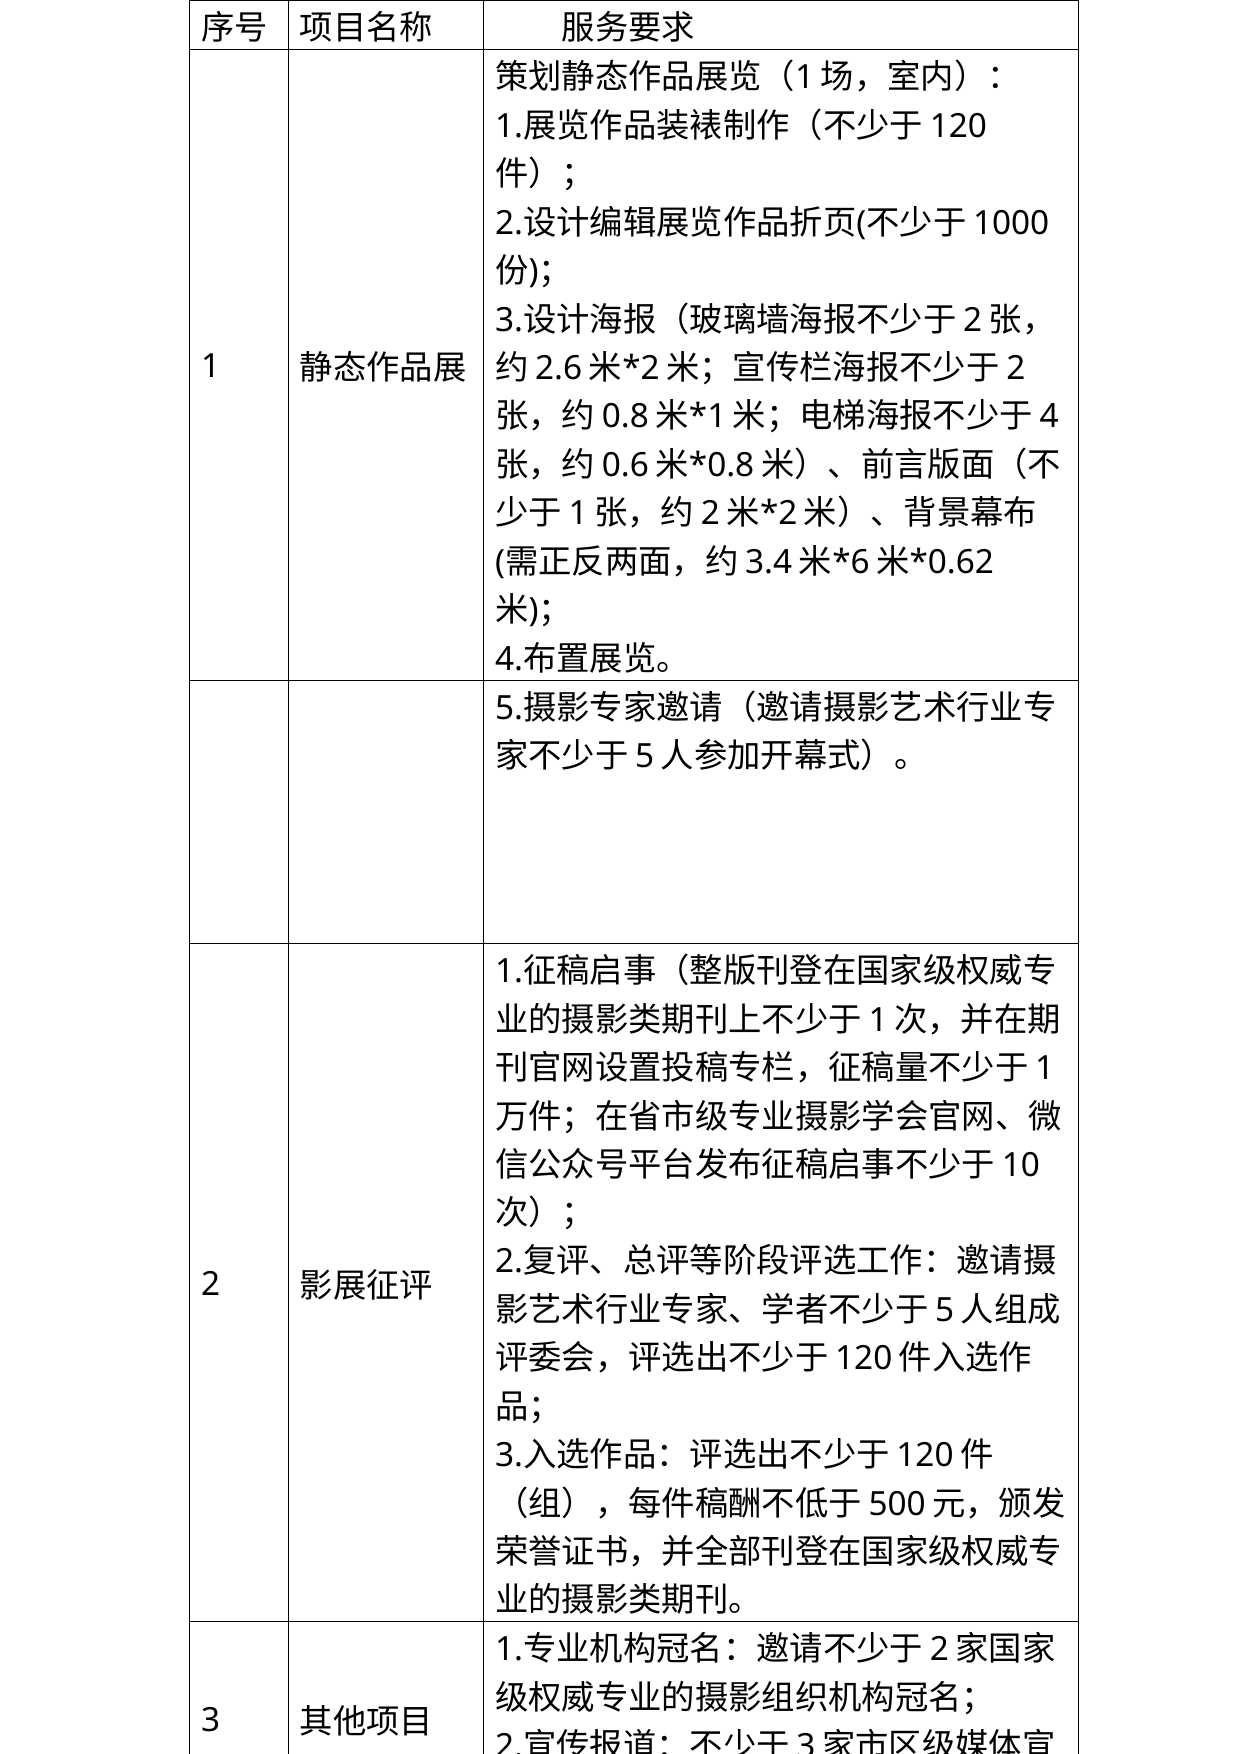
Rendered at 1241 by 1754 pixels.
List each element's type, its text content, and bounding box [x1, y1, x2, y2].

table_cell 影展征评 [289, 944, 483, 1621]
table_cell 2 [190, 944, 288, 1621]
table_cell 其他项目 [289, 1622, 483, 1754]
table_cell [289, 681, 483, 943]
table_cell 静态作品展 [289, 50, 483, 680]
table_cell 3 [190, 1622, 288, 1754]
table_cell 1 [190, 50, 288, 680]
table_header 项目名称 [289, 1, 483, 49]
table_cell 1.专业机构冠名：邀请不少于2家国家级权威专业的摄影组织机构冠名； 2.宣传报道：不少于3家市区级媒体宣传报道。 [484, 1622, 1078, 1754]
table_cell 1.征稿启事（整版刊登在国家级权威专业的摄影类期刊上不少于1次，并在期刊官网设置投稿专栏，征稿量不少于1万件；在省市级专业摄影学会官网、微信公众号平台发布征稿启事不少于10次）； 2.复评、总评等阶段评选工作：邀请摄影艺术行业专家、学者不少于5人组成评委会，评选出不少于120件入选作品； 3.入选作品：评选出不少于120件（组），每件稿酬不低于500元，颁发荣誉证书，并全部刊登在国家级权威专业的摄影类期刊。 [484, 944, 1078, 1621]
table_header 服务要求 [484, 1, 1078, 49]
table_cell 策划静态作品展览（1场，室内）： 1.展览作品装裱制作（不少于120件）； 2.设计编辑展览作品折页(不少于1000份)； 3.设计海报（玻璃墙海报不少于2张，约2.6米*2米；宣传栏海报不少于2张，约0.8米*1米；电梯海报不少于4张，约0.6米*0.8米）、前言版面（不少于1张，约2米*2米）、背景幕布(需正反两面，约3.4米*6米*0.62米)； 4.布置展览。 [484, 50, 1078, 680]
table_cell [190, 681, 288, 943]
table_cell 5.摄影专家邀请（邀请摄影艺术行业专家不少于5人参加开幕式）。 [484, 681, 1078, 943]
table_header 序号 [190, 1, 288, 49]
